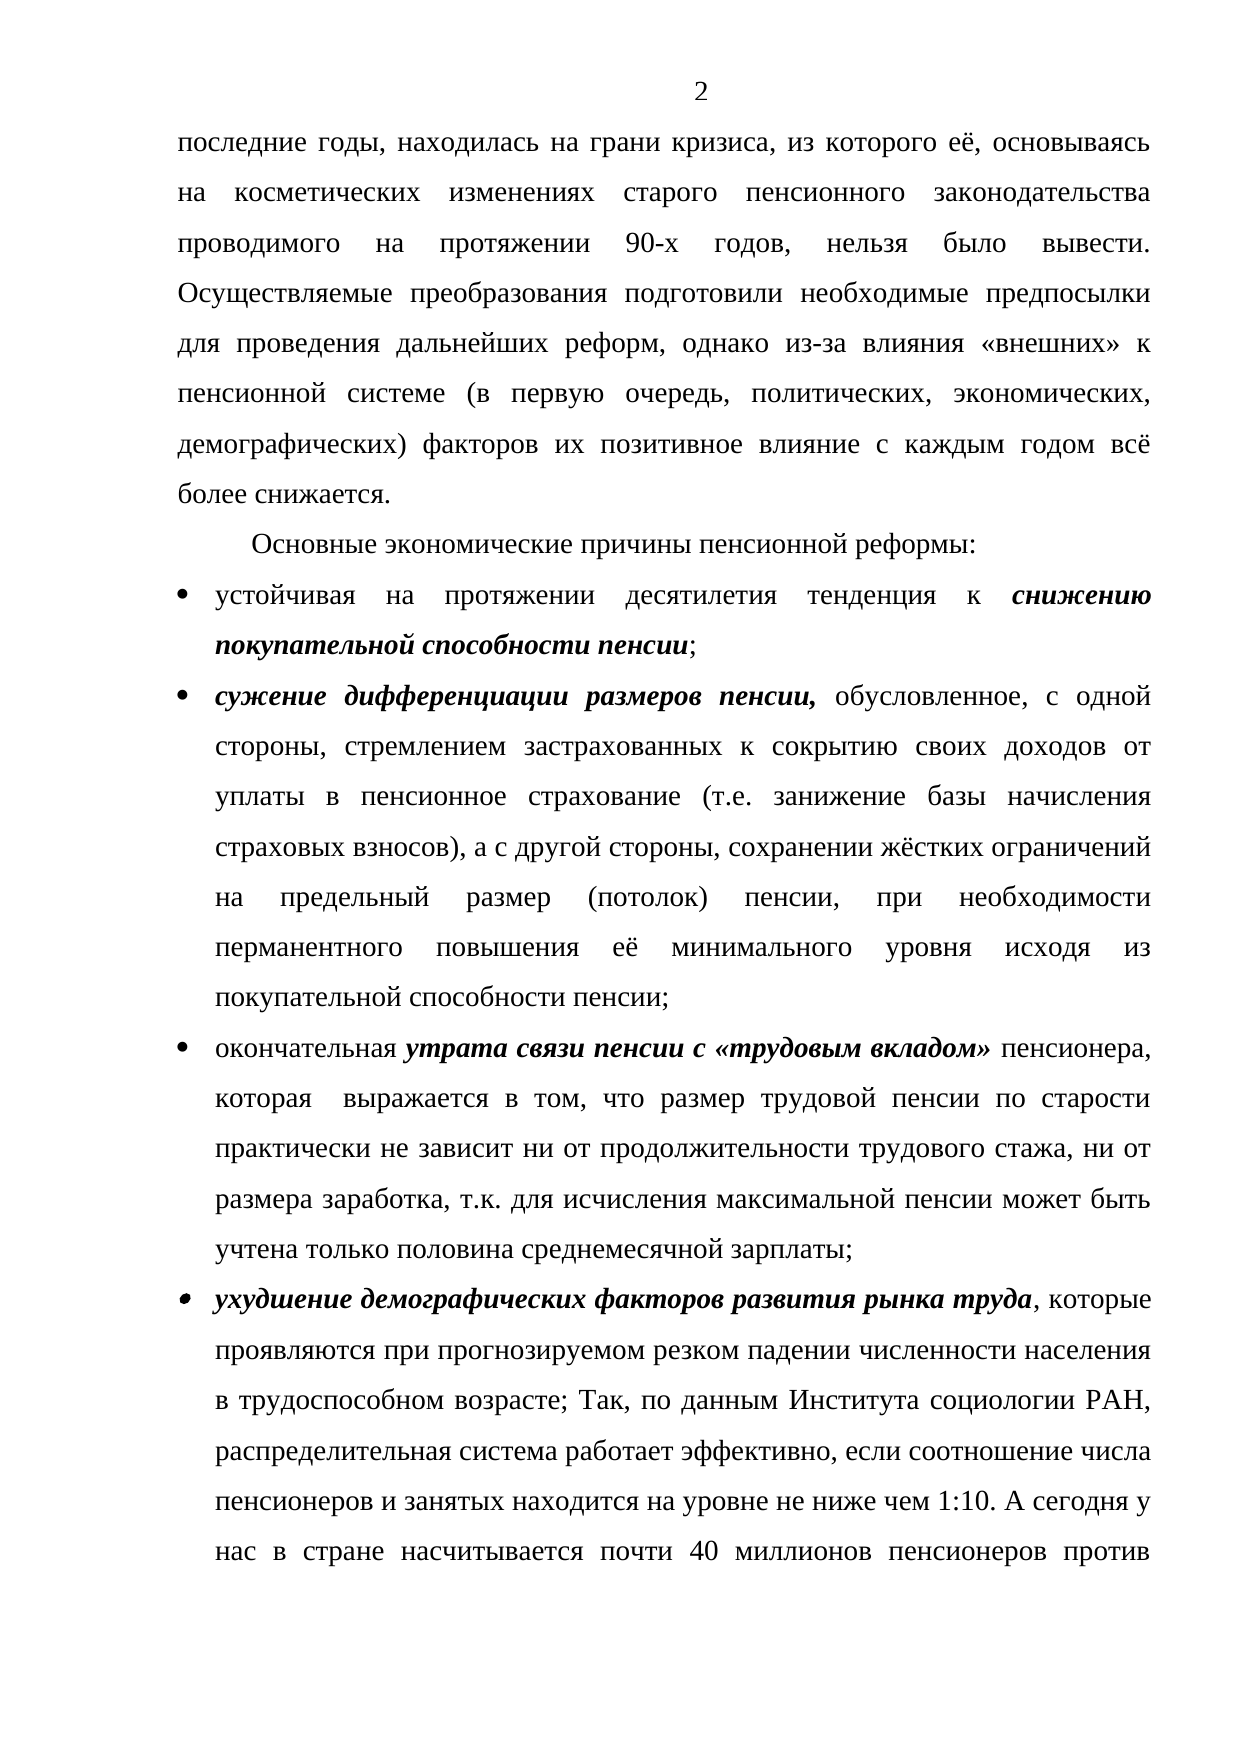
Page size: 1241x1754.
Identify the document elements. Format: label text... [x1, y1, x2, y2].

list сужение дифференциации размеров пенсии, обусловленное, с одной стороны, стремлением застрахованных к сокрытию своих доходов от уплаты в пенсионное страхование (т.е. занижение базы начисления страховых взносов), а с другой стороны, сохранении жёстких ограничений на предельный размер (потолок) пенсии, при необходимости перманентного повышения её минимального уровня исходя из покупательной способности пенсии; [177, 678, 1152, 1013]
list устойчивая на протяжении десятилетия тенденция к снижению покупательной способности пенсии; [177, 577, 1152, 661]
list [177, 1282, 1152, 1567]
text Основные экономические причины пенсионной реформы: [177, 527, 1152, 560]
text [177, 124, 1152, 510]
list окончательная утрата связи пенсии с «трудовым вкладом» пенсионера, которая выражается в том, что размер трудовой пенсии по старости практически не зависит ни от продолжительности трудового стажа, ни от размера заработка, т.к. для исчисления максимальной пенсии может быть учтена только половина среднемесячной зарплаты; [177, 1030, 1152, 1265]
